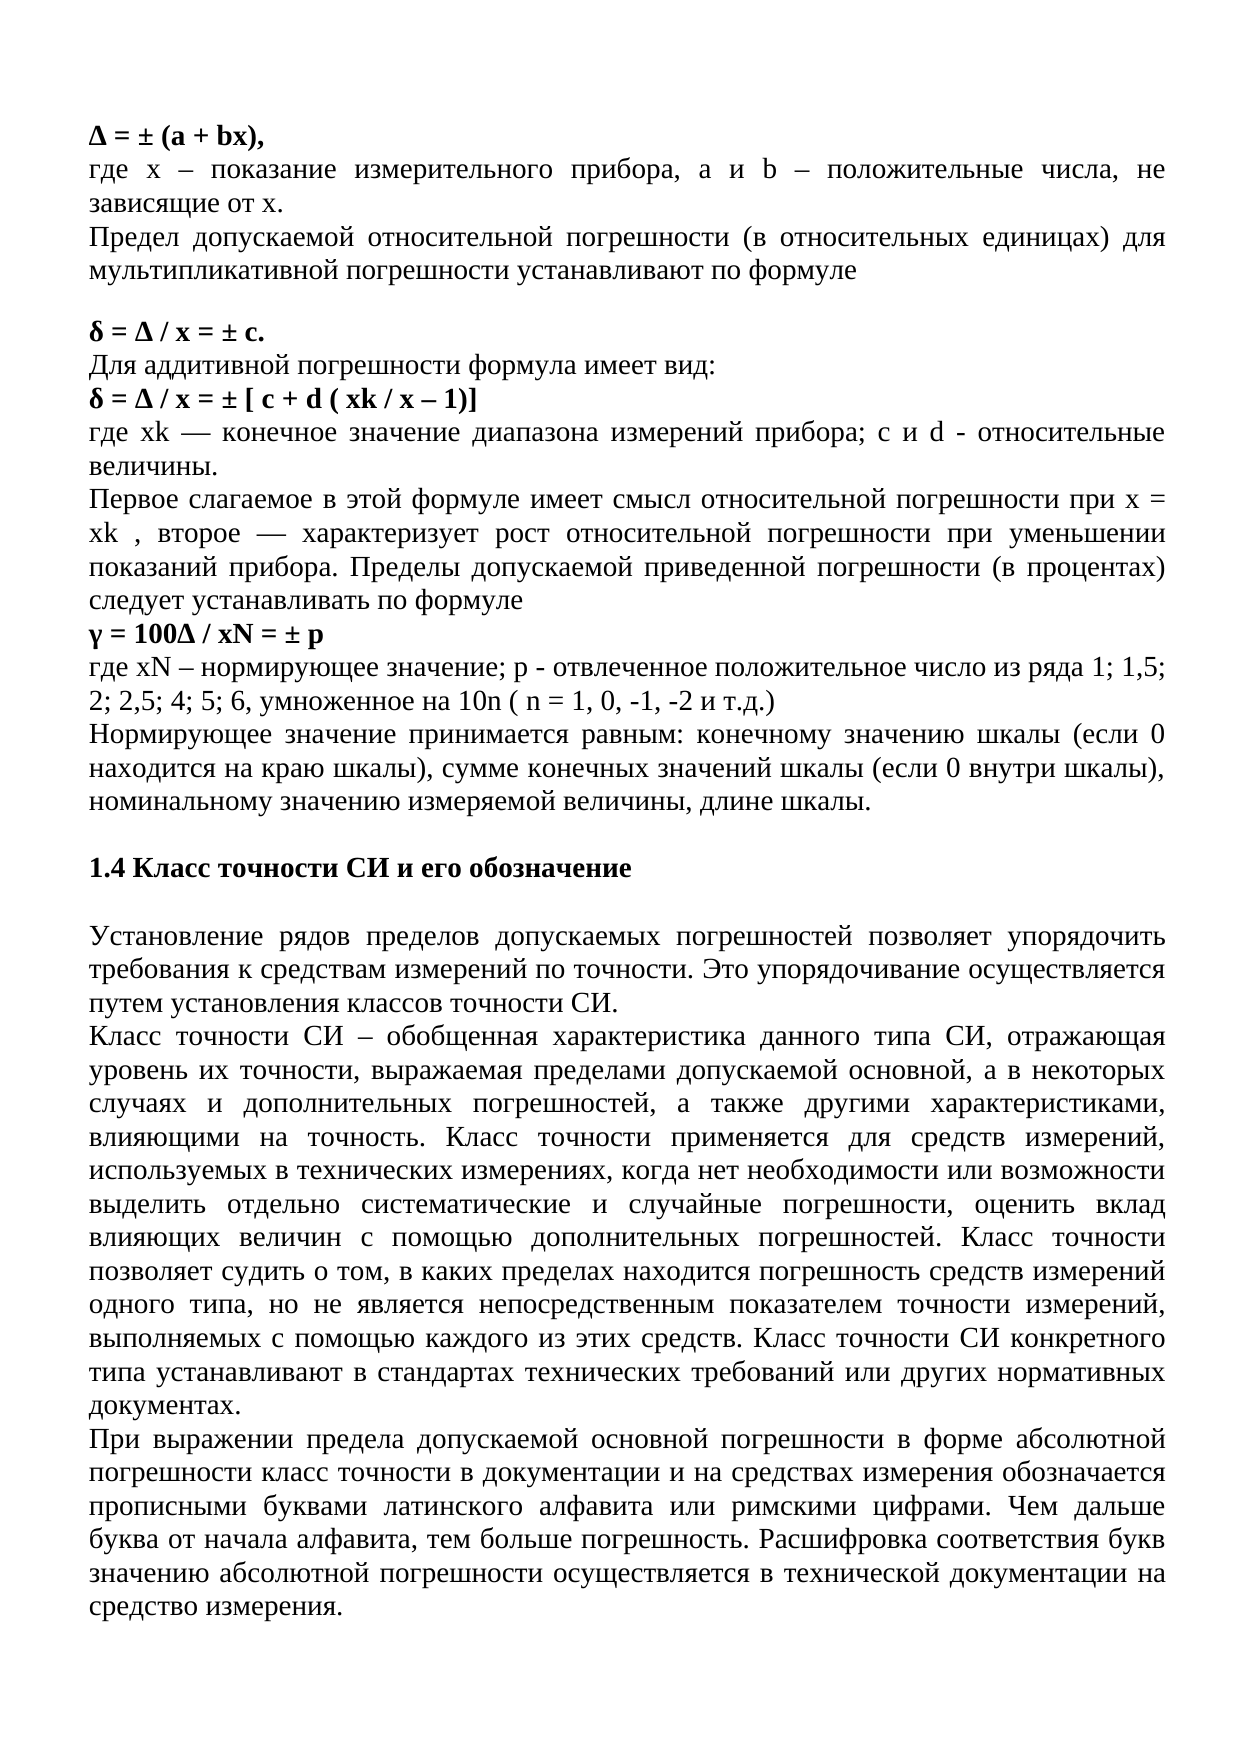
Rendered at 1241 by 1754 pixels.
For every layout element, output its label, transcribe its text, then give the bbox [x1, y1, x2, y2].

text где xN – нормирующее значение; р - отвлеченное положительное число из ряда 1; 1,5; 2; 2,5; 4; 5; 6, умноженное на 10n ( n = 1, 0, -1, -2 и т.д.) [89, 649, 1167, 716]
text Класс точности СИ – обобщенная характеристика данного типа СИ, отражающая уровень их точности, выражаемая пределами допускаемой основной, а в некоторых случаях и дополнительных погрешностей, а также другими характеристиками, влияющими на точность. Класс точности применяется для средств измерений, используемых в технических измерениях, когда нет необходимости или возможности выделить отдельно систематические и случайные погрешности, оценить вклад влияющих величин с помощью дополнительных погрешностей. Класс точности позволяет судить о том, в каких пределах находится погрешность средств измерений одного типа, но не является непосредственным показателем точности измерений, выполняемых с помощью каждого из этих средств. Класс точности СИ конкретного типа устанавливают в стандартах технических требований или других нормативных документах. [89, 1018, 1167, 1421]
text 1.4 Класс точности СИ и его обозначение [89, 851, 1167, 884]
text γ = 100∆ / xN = ± р [89, 616, 1167, 649]
text Установление рядов пределов допускаемых погрешностей позволяет упорядочить требования к средствам измерений по точности. Это упорядочивание осуществляется путем установления классов точности СИ. [89, 918, 1167, 1018]
text При выражении предела допускаемой основной погрешности в форме абсолютной погрешности класс точности в документации и на средствах измерения обозначается прописными буквами латинского алфавита или римскими цифрами. Чем дальше буква от начала алфавита, тем больше погрешность. Расшифровка соответствия букв значению абсолютной погрешности осуществляется в технической документации на средство измерения. [89, 1421, 1167, 1622]
text где xk — конечное значение диапазона измерений прибора; c и d - относительные величины. [89, 414, 1167, 482]
text Предел допускаемой относительной погрешности (в относительных единицах) для мультипликативной погрешности устанавливают по формуле [89, 219, 1167, 286]
text Первое слагаемое в этой формуле имеет смысл относительной погрешности при х = хk , второе — характеризует рост относительной погрешности при уменьшении показаний прибора. Пределы допускаемой приведенной погрешности (в процентах) следует устанавливать по формуле [89, 482, 1167, 616]
text δ = ∆ / х = ± [ c + d ( xk / x – 1)] [89, 381, 1167, 414]
text δ = ∆ / х = ± c. [89, 314, 1167, 347]
text Для аддитивной погрешности формула имеет вид: [89, 347, 1167, 381]
text Нормирующее значение принимается равным: конечному значению шкалы (если 0 находится на краю шкалы), сумме конечных значений шкалы (если 0 внутри шкалы), номинальному значению измеряемой величины, длине шкалы. [89, 716, 1167, 817]
text ∆ = ± (а + bх), [89, 118, 1167, 152]
text где х – показание измерительного прибора, а и b – положительные числа, не зависящие от х. [89, 152, 1167, 219]
